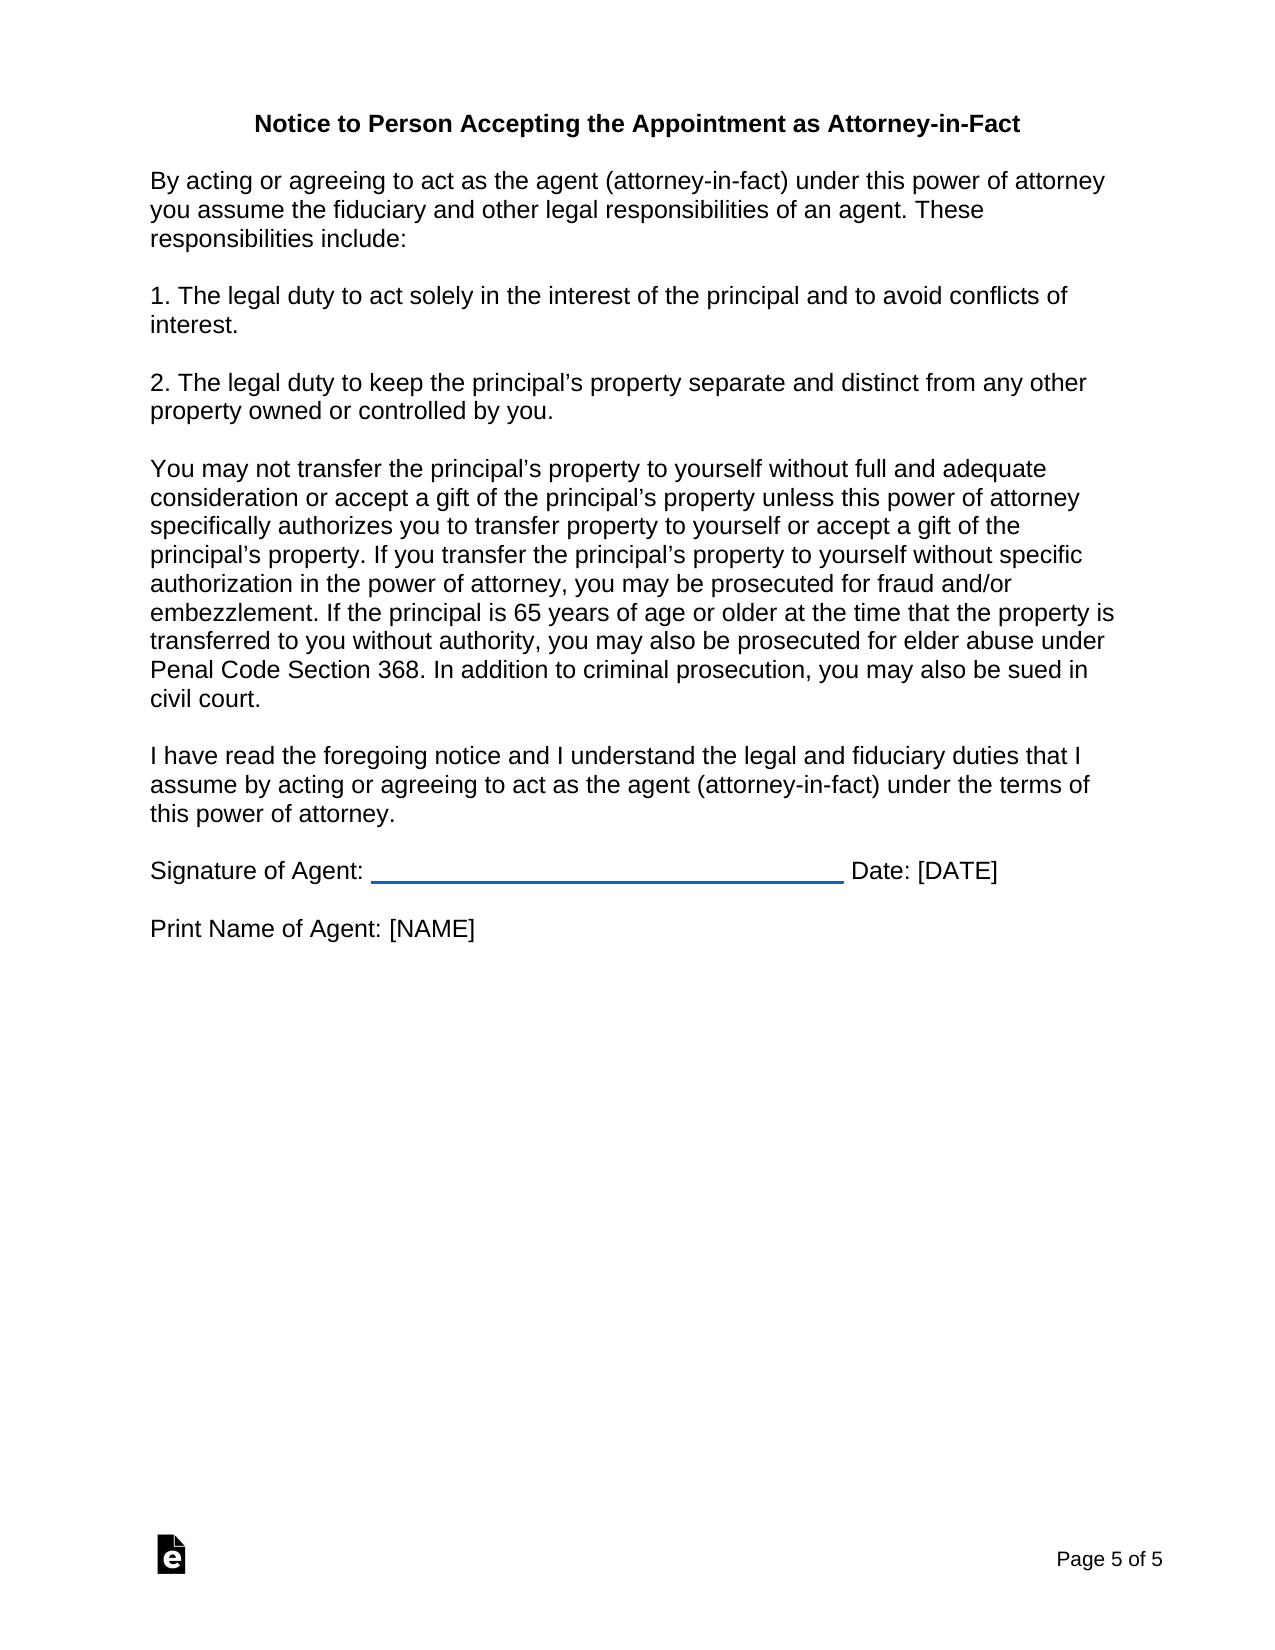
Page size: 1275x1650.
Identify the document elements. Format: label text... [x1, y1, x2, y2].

text Notice to Person Accepting the Appointment as Attorney-in-Fact [150, 109, 1125, 137]
text I have read the foregoing notice and I understand the legal and fiduciary duties that I assume by acting or agreeing to act as the agent (attorney-in-fact) under the terms of this power of attorney. [150, 741, 1125, 827]
text 1. The legal duty to act solely in the interest of the principal and to avoid conflicts of interest. [150, 281, 1125, 339]
text You may not transfer the principal’s property to yourself without full and adequate consideration or accept a gift of the principal’s property unless this power of attorney specifically authorizes you to transfer property to yourself or accept a gift of the principal’s property. If you transfer the principal’s property to yourself without specific authorization in the power of attorney, you may be prosecuted for fraud and/or embezzlement. If the principal is 65 years of age or older at the time that the property is transferred to you without authority, you may also be prosecuted for elder abuse under Penal Code Section 368. In addition to criminal prosecution, you may also be sued in civil court. [150, 454, 1125, 712]
text 2. The legal duty to keep the principal’s property separate and distinct from any other property owned or controlled by you. [150, 367, 1125, 425]
text Signature of Agent: __________________________________ Date: [DATE] [150, 856, 1125, 885]
text By acting or agreeing to act as the agent (attorney-in-fact) under this power of attorney you assume the fiduciary and other legal responsibilities of an agent. These responsibilities include: [150, 166, 1125, 252]
picture [150, 1533, 192, 1575]
text Print Name of Agent: [NAME] [150, 914, 1125, 942]
